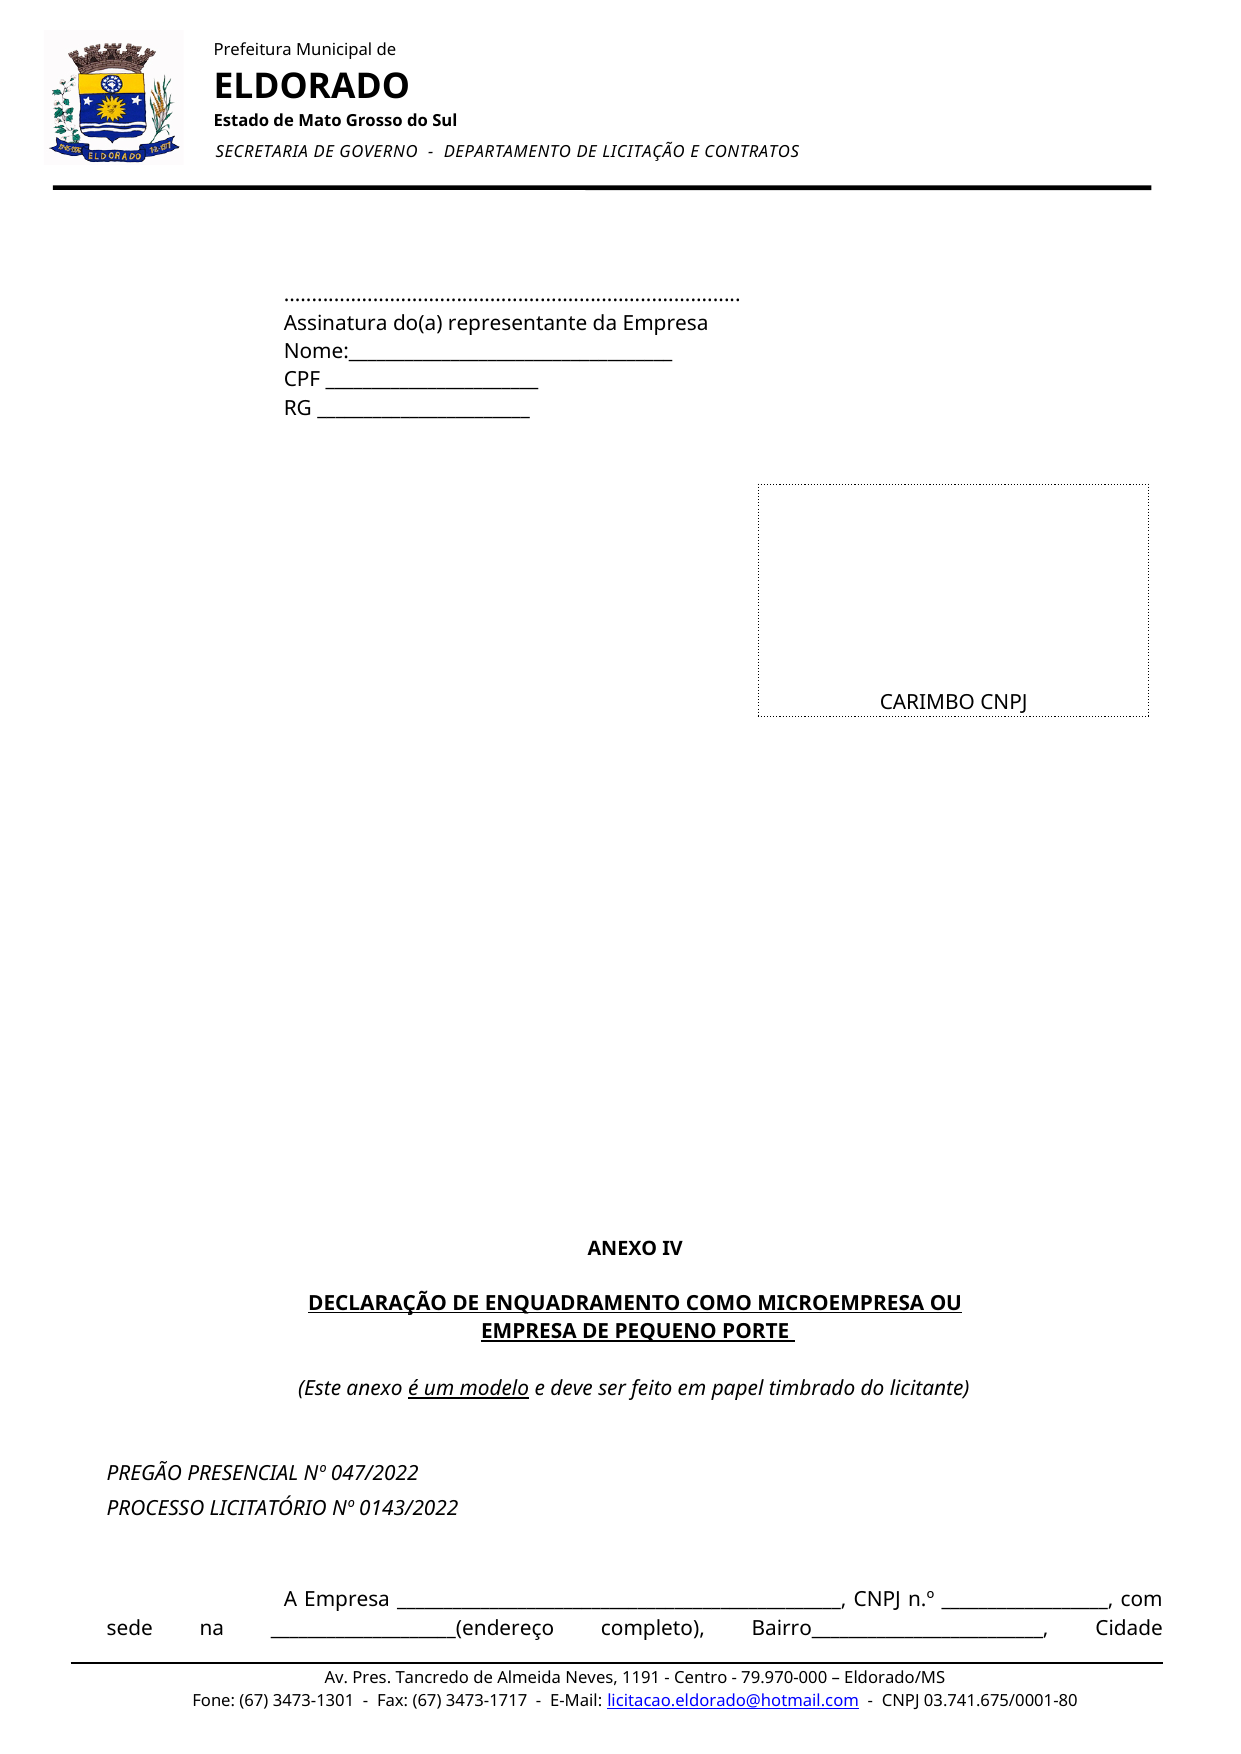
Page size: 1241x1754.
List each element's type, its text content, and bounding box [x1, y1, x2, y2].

text DECLARAÇÃO DE ENQUADRAMENTO COMO MICROEMPRESA OU [106, 1288, 1163, 1316]
picture [43, 30, 184, 165]
text ANEXO IV [106, 1234, 1163, 1261]
subtitle PROCESSO LICITATÓRIO Nº 0143/2022 [106, 1493, 1163, 1521]
subtitle PREGÃO PRESENCIAL Nº 047/2022 [106, 1458, 1163, 1487]
text Assinatura do(a) representante da Empresa [106, 308, 1163, 336]
text .................................................................................. [106, 279, 1163, 308]
text CPF _______________________ [106, 364, 1163, 393]
text EMPRESA DE PEQUENO PORTE [106, 1316, 1163, 1344]
text (Este anexo é um modelo e deve ser feito em papel timbrado do licitante) [106, 1373, 1163, 1401]
text RG _______________________ [106, 393, 1163, 421]
text Nome:___________________________________ [106, 336, 1163, 364]
table_header CARIMBO CNPJ [758, 484, 1149, 716]
